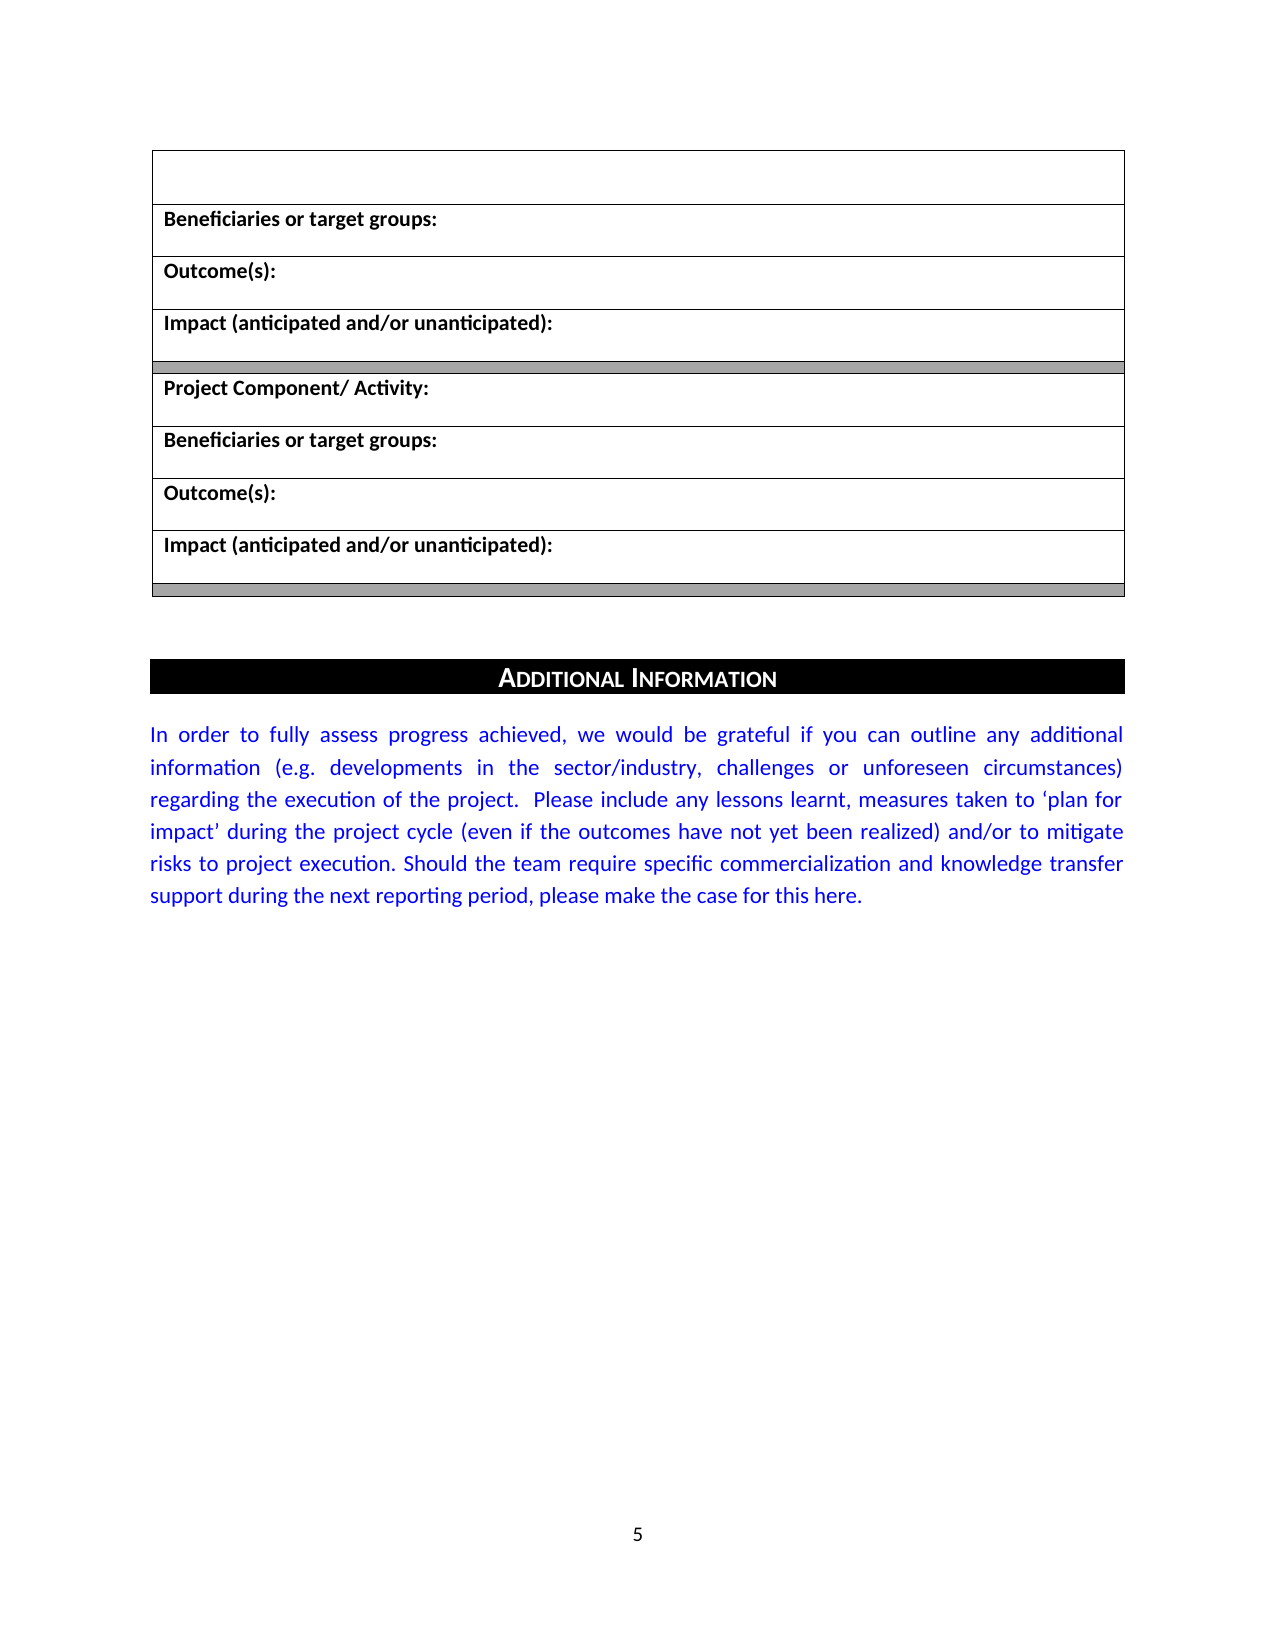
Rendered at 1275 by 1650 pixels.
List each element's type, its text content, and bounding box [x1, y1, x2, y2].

text In order to fully assess progress achieved, we would be grateful if you can outline any additional information (e.g. developments in the sector/industry, challenges or unforeseen circumstances) regarding the execution of the project. Please include any lessons learnt, measures taken to ‘plan for impact’ during the project cycle (even if the outcomes have not yet been realized) and/or to mitigate risks to project execution. Should the team require specific commercialization and knowledge transfer support during the next reporting period, please make the case for this here. [150, 721, 1125, 909]
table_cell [153, 151, 1124, 204]
table_cell [153, 362, 1124, 373]
table_cell [153, 584, 1124, 596]
table_cell Impact (anticipated and/or unanticipated): [153, 531, 1124, 583]
text Additional Information [150, 659, 1125, 694]
table_cell Project Component/ Activity: [153, 374, 1124, 426]
table_cell Outcome(s): [153, 479, 1124, 530]
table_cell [153, 310, 1124, 361]
table_cell Beneficiaries or target groups: [153, 205, 1124, 256]
table_cell Beneficiaries or target groups: [153, 427, 1124, 478]
table_cell Outcome(s): [153, 257, 1124, 308]
